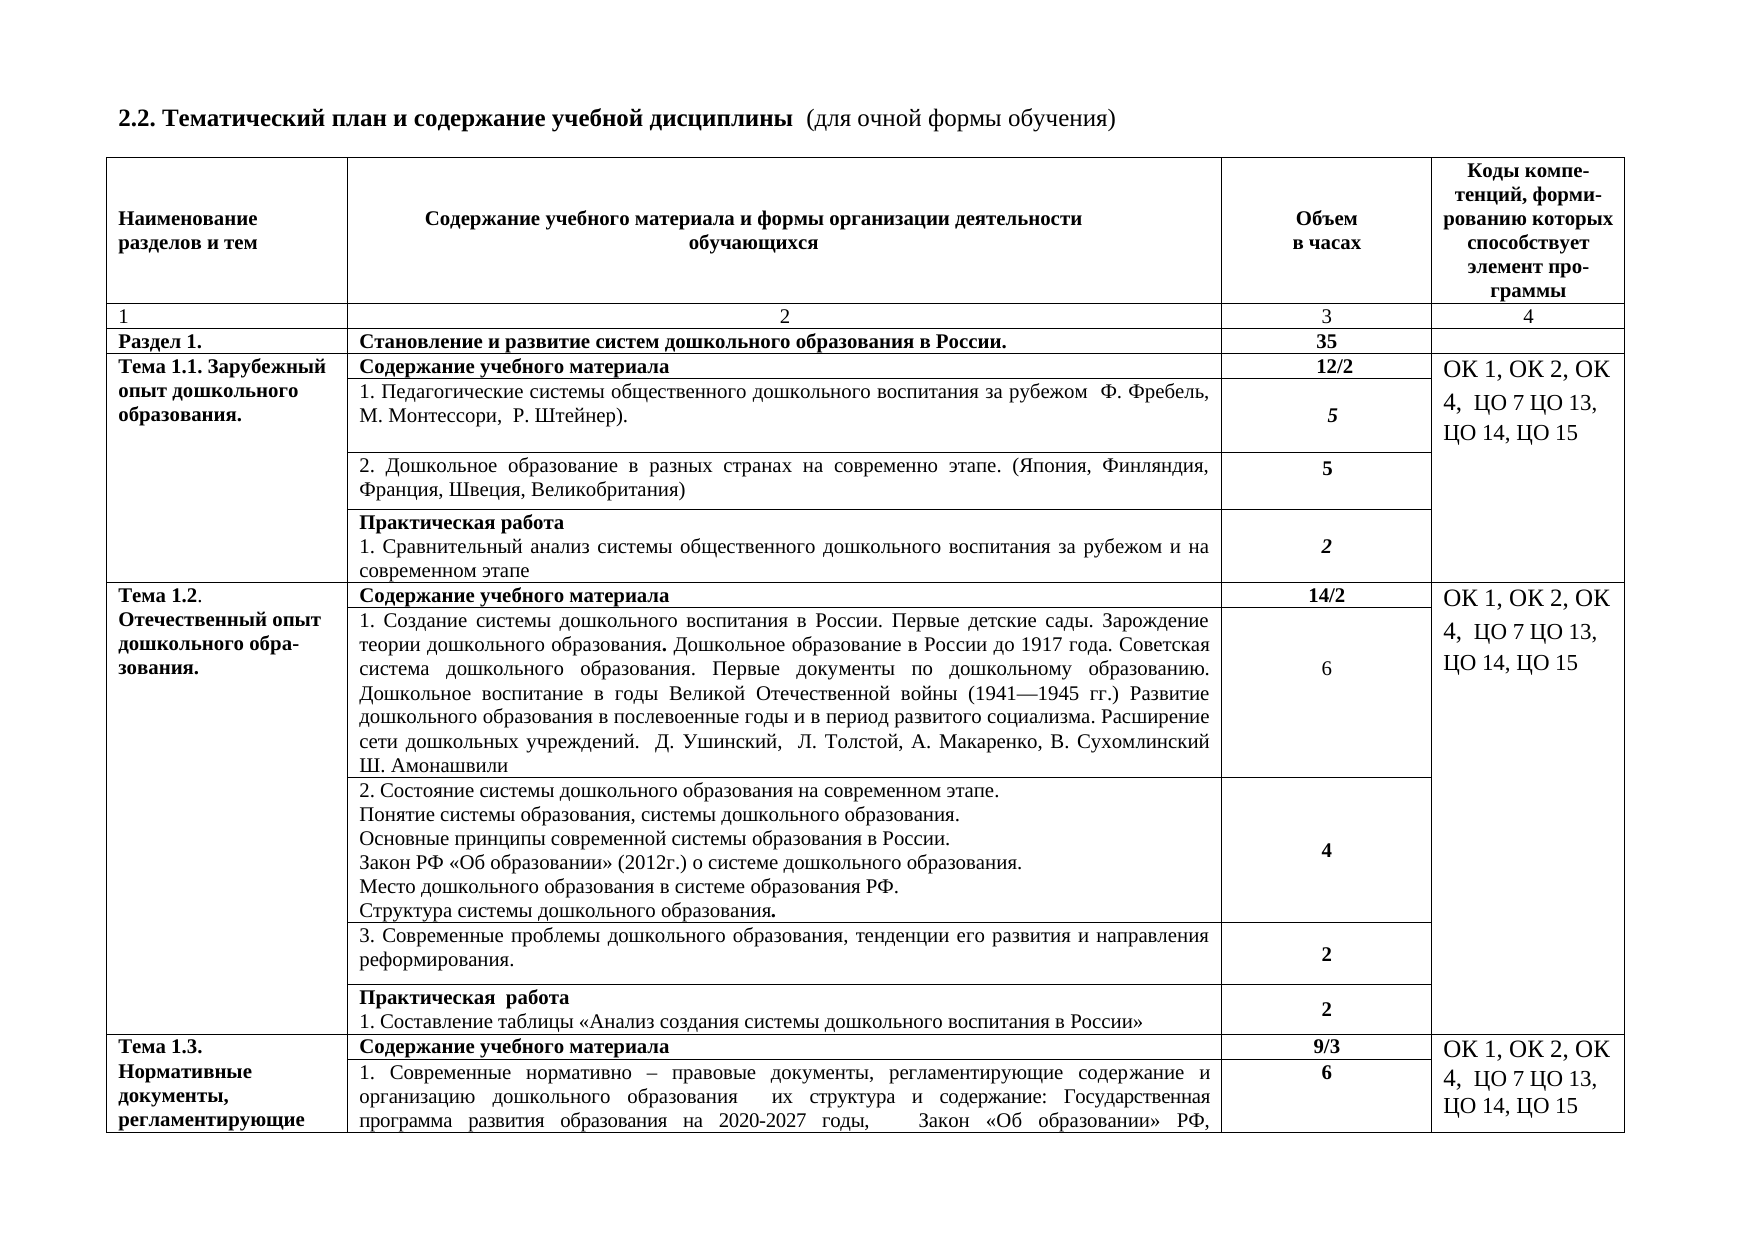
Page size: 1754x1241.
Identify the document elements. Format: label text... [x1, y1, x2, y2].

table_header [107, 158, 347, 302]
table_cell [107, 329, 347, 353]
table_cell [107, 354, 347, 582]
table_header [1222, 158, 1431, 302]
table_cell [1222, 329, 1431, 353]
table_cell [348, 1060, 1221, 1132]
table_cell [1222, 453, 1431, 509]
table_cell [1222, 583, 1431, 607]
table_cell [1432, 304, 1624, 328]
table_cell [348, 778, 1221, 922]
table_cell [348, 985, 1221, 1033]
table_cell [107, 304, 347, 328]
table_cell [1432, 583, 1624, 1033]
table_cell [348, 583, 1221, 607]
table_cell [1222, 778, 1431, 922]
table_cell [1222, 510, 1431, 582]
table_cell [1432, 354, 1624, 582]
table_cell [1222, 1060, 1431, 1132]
text 2.2. Тематический план и содержание учебной дисциплины (для очной формы обучения) [118, 103, 1636, 132]
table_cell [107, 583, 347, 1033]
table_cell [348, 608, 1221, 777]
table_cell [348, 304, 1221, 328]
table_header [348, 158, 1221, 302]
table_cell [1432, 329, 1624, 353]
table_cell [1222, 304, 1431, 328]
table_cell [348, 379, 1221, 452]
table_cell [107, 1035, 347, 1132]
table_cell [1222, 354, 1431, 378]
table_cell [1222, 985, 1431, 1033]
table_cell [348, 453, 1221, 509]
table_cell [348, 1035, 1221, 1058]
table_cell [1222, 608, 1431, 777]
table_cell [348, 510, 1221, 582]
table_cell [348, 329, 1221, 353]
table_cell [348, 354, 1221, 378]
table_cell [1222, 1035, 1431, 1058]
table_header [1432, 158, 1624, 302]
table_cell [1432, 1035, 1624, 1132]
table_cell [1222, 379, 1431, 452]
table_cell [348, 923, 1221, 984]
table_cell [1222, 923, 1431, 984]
